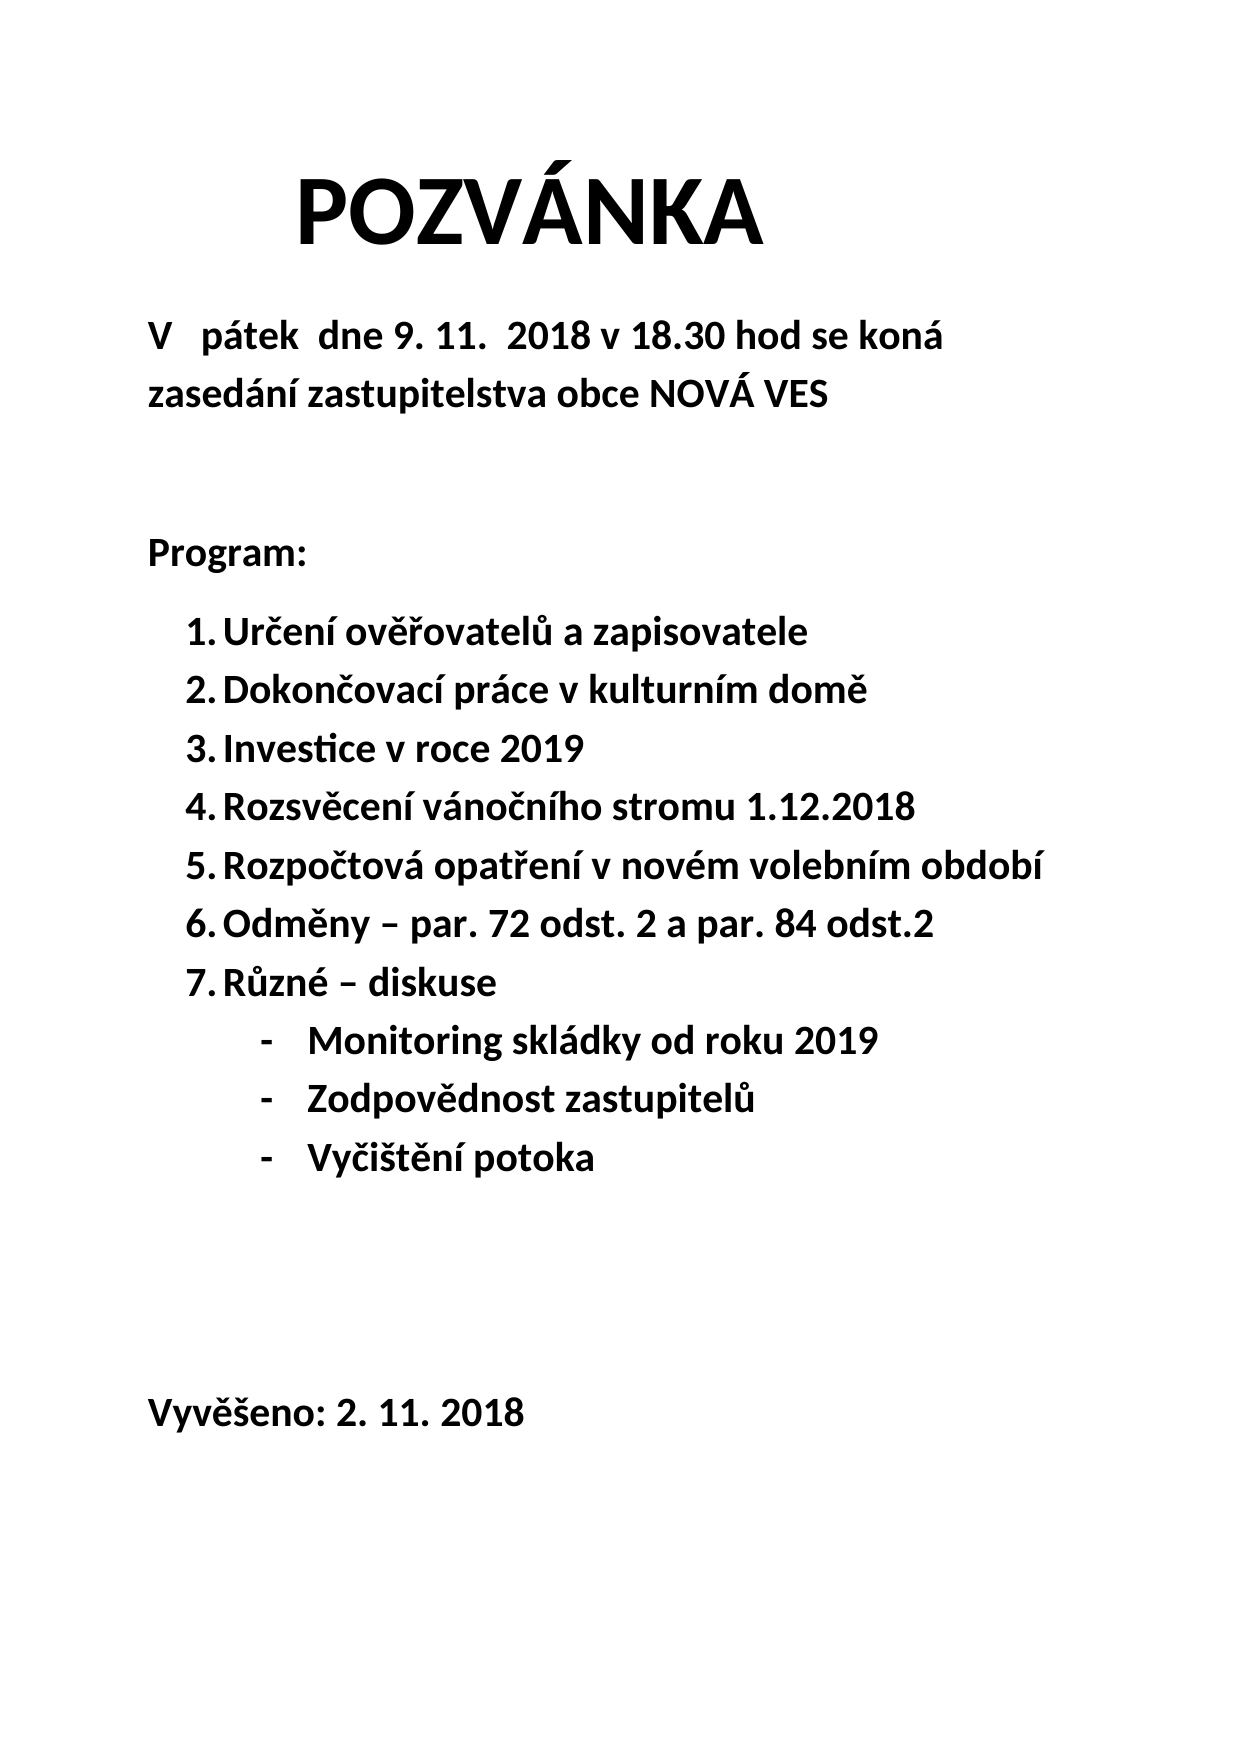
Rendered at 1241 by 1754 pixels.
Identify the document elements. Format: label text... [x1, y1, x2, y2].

text POZVÁNKA [148, 148, 1093, 270]
list Rozsvěcení vánočního stromu 1.12.2018 [185, 780, 1093, 831]
list Různé – diskuse [185, 956, 1093, 1006]
list Vyčištění potoka [260, 1131, 1093, 1182]
list Monitoring skládky od roku 2019 [260, 1014, 1093, 1065]
list Odměny – par. 72 odst. 2 a par. 84 odst.2 [185, 897, 1093, 948]
list Rozpočtová opatření v novém volebním období [185, 839, 1093, 889]
list Dokončovací práce v kulturním domě [185, 663, 1093, 714]
text V pátek dne 9. 11. 2018 v 18.30 hod se koná zasedání zastupitelstva obce NOVÁ VES [148, 309, 1093, 418]
list Zodpovědnost zastupitelů [260, 1072, 1093, 1123]
text Program: [148, 526, 1093, 577]
text Vyvěšeno: 2. 11. 2018 [148, 1386, 1093, 1436]
list Investice v roce 2019 [185, 722, 1093, 773]
list Určení ověřovatelů a zapisovatele [185, 605, 1093, 656]
